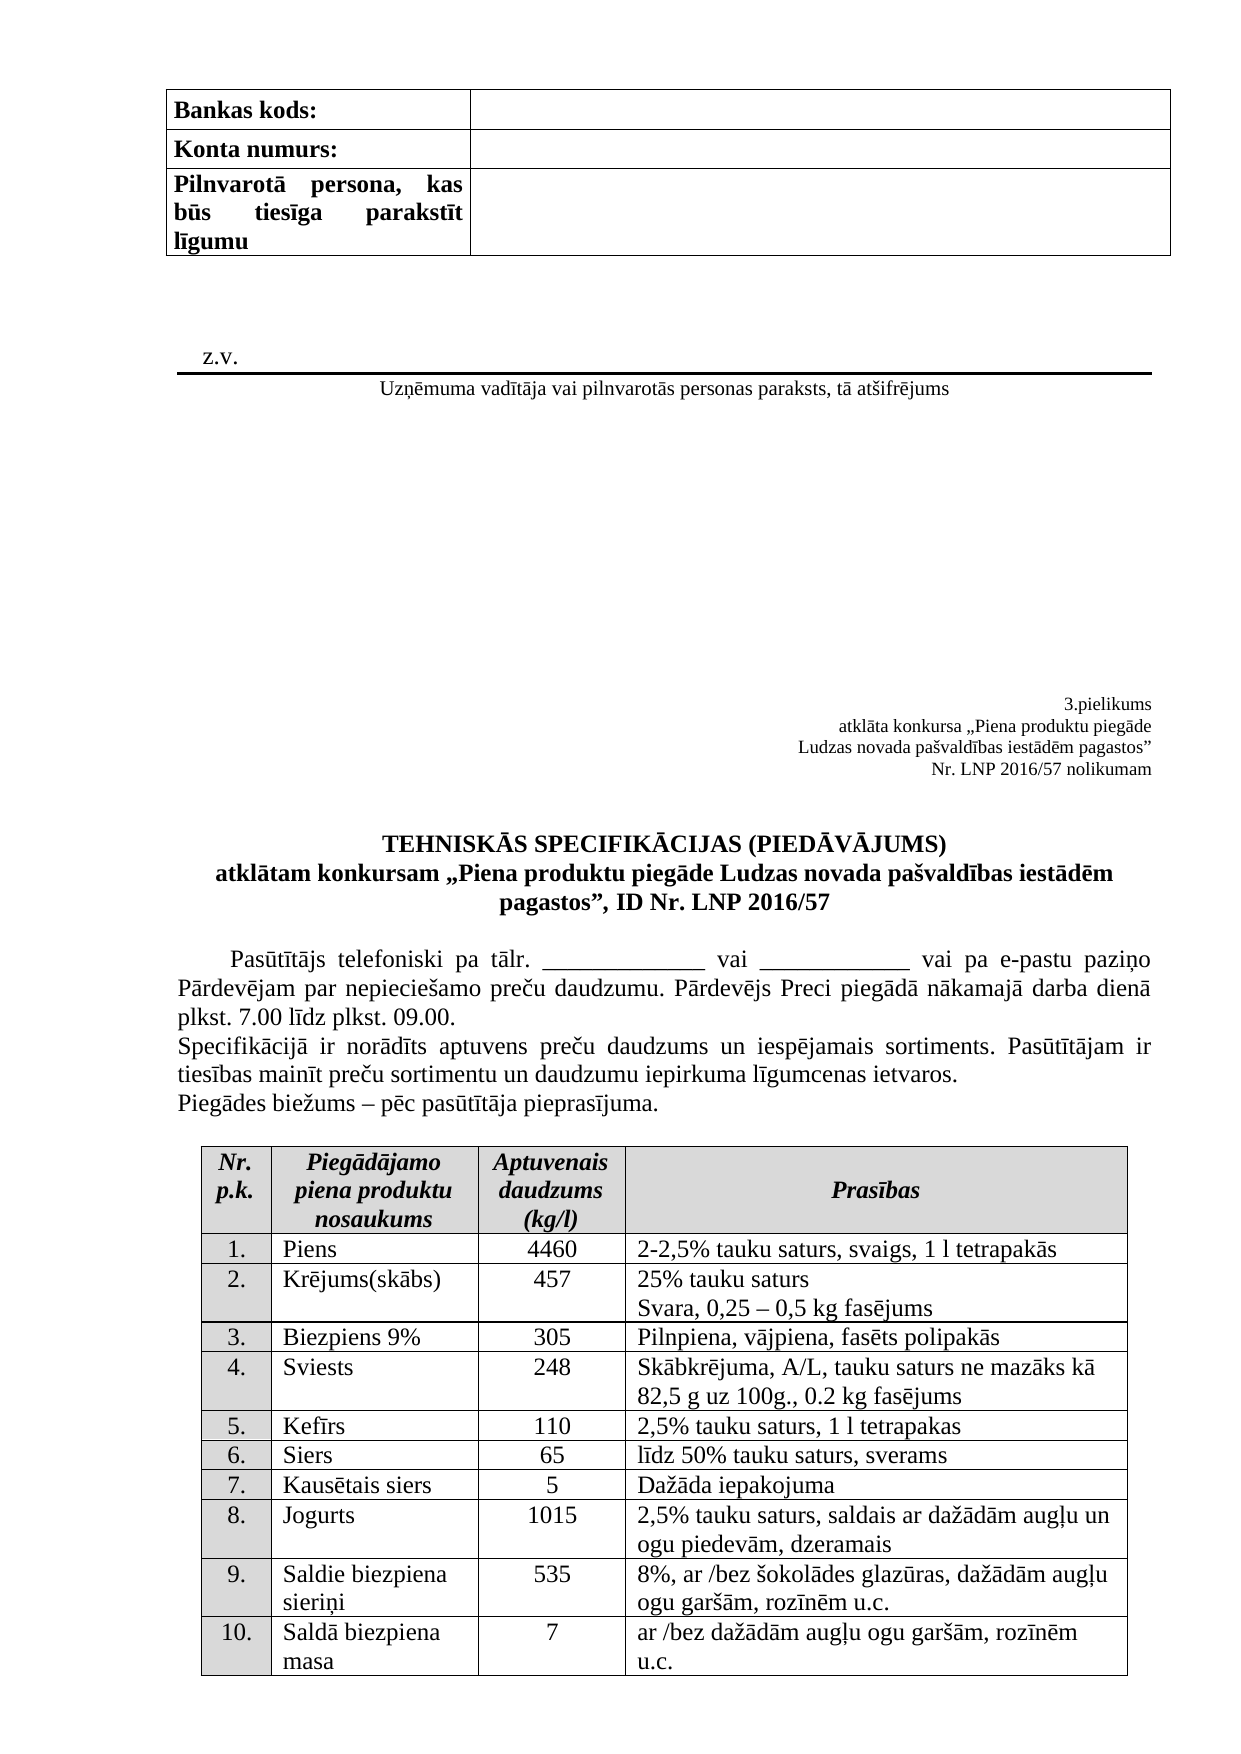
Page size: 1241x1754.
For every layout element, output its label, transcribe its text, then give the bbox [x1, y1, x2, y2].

table_cell 7. [202, 1470, 271, 1499]
table_header Aptuvenais daudzums (kg/l) [479, 1147, 625, 1233]
table_cell 5 [479, 1470, 625, 1499]
table_cell 110 [479, 1411, 625, 1439]
table_cell 25% tauku saturs Svara, 0,25 – 0,5 kg fasējums [626, 1264, 1127, 1321]
table_cell 2. [202, 1264, 271, 1321]
table_cell 65 [479, 1441, 625, 1469]
table_cell Dažāda iepakojuma [626, 1470, 1127, 1499]
table_cell Piens [272, 1234, 478, 1263]
table_cell 2,5% tauku saturs, 1 l tetrapakas [626, 1411, 1127, 1439]
table_cell 2-2,5% tauku saturs, svaigs, 1 l tetrapakās [626, 1234, 1127, 1263]
text 3.pielikums [215, 693, 1152, 714]
table_cell Pilnvarotā persona, kas būs tiesīga parakstīt līgumu [167, 169, 470, 255]
table_cell [471, 90, 1170, 129]
table_cell 4. [202, 1352, 271, 1410]
table_cell 10. [202, 1617, 271, 1675]
table_cell 7 [479, 1617, 625, 1675]
table_cell Saldie biezpiena sieriņi [272, 1559, 478, 1616]
table_header Piegādājamo piena produktu nosaukums [272, 1147, 478, 1233]
table_cell 457 [479, 1264, 625, 1321]
table_cell 8%, ar /bez šokolādes glazūras, dažādām augļu ogu garšām, rozīnēm u.c. [626, 1559, 1127, 1616]
table_cell Saldā biezpiena masa [272, 1617, 478, 1675]
table_cell Pilnpiena, vājpiena, fasēts polipakās [626, 1323, 1127, 1351]
table_cell Skābkrējuma, A/L, tauku saturs ne mazāks kā 82,5 g uz 100g., 0.2 kg fasējums [626, 1352, 1127, 1410]
table_cell 305 [479, 1323, 625, 1351]
table_cell 5. [202, 1411, 271, 1439]
table_cell Krējums(skābs) [272, 1264, 478, 1321]
table_cell 8. [202, 1500, 271, 1558]
table_cell Biezpiens 9% [272, 1323, 478, 1351]
text atklātam konkursam „Piena produktu piegāde Ludzas novada pašvaldības iestādēm pagastos”, ID Nr. LNP 2016/57 [177, 858, 1152, 916]
table_cell līdz 50% tauku saturs, sverams [626, 1441, 1127, 1469]
text Specifikācijā ir norādīts aptuvens preču daudzums un iespējamais sortiments. Pasūtītājam ir tiesības mainīt preču sortimentu un daudzumu iepirkuma līgumcenas ietvaros. [177, 1031, 1152, 1088]
table_cell Jogurts [272, 1500, 478, 1558]
table_cell [471, 130, 1170, 168]
text Piegādes biežums – pēc pasūtītāja pieprasījuma. [177, 1088, 1152, 1117]
table_cell Sviests [272, 1352, 478, 1410]
table_header Prasības [626, 1147, 1127, 1233]
text Pasūtītājs telefoniski pa tālr. _____________ vai ____________ vai pa e-pastu paziņo Pārdevējam par nepieciešamo preču daudzumu. Pārdevējs Preci piegādā nākamajā darba dienā plkst. 7.00 līdz plkst. 09.00. [177, 944, 1152, 1031]
table_cell ar /bez dažādām augļu ogu garšām, rozīnēm u.c. [626, 1617, 1127, 1675]
table_cell Kefīrs [272, 1411, 478, 1439]
table_header Nr. p.k. [202, 1147, 271, 1233]
table_cell [471, 169, 1170, 255]
text Uzņēmuma vadītāja vai pilnvarotās personas paraksts, tā atšifrējums [177, 375, 1152, 399]
table_cell 2,5% tauku saturs, saldais ar dažādām augļu un ogu piedevām, dzeramais [626, 1500, 1127, 1558]
table_cell Bankas kods: [167, 90, 470, 129]
table_cell 535 [479, 1559, 625, 1616]
table_cell 248 [479, 1352, 625, 1410]
text z.v. [177, 341, 1152, 372]
table_cell Konta numurs: [167, 130, 470, 168]
table_cell 9. [202, 1559, 271, 1616]
table_cell 4460 [479, 1234, 625, 1263]
table_cell 3. [202, 1323, 271, 1351]
table_cell Siers [272, 1441, 478, 1469]
table_cell 1015 [479, 1500, 625, 1558]
table_cell Kausētais siers [272, 1470, 478, 1499]
text atklāta konkursa „Piena produktu piegāde Ludzas novada pašvaldības iestādēm pagastos” Nr. LNP 2016/57 nolikumam [790, 714, 1152, 779]
text TEHNISKĀS SPECIFIKĀCIJAS (PIEDĀVĀJUMS) [177, 829, 1152, 858]
table_cell 1. [202, 1234, 271, 1263]
table_cell 6. [202, 1441, 271, 1469]
